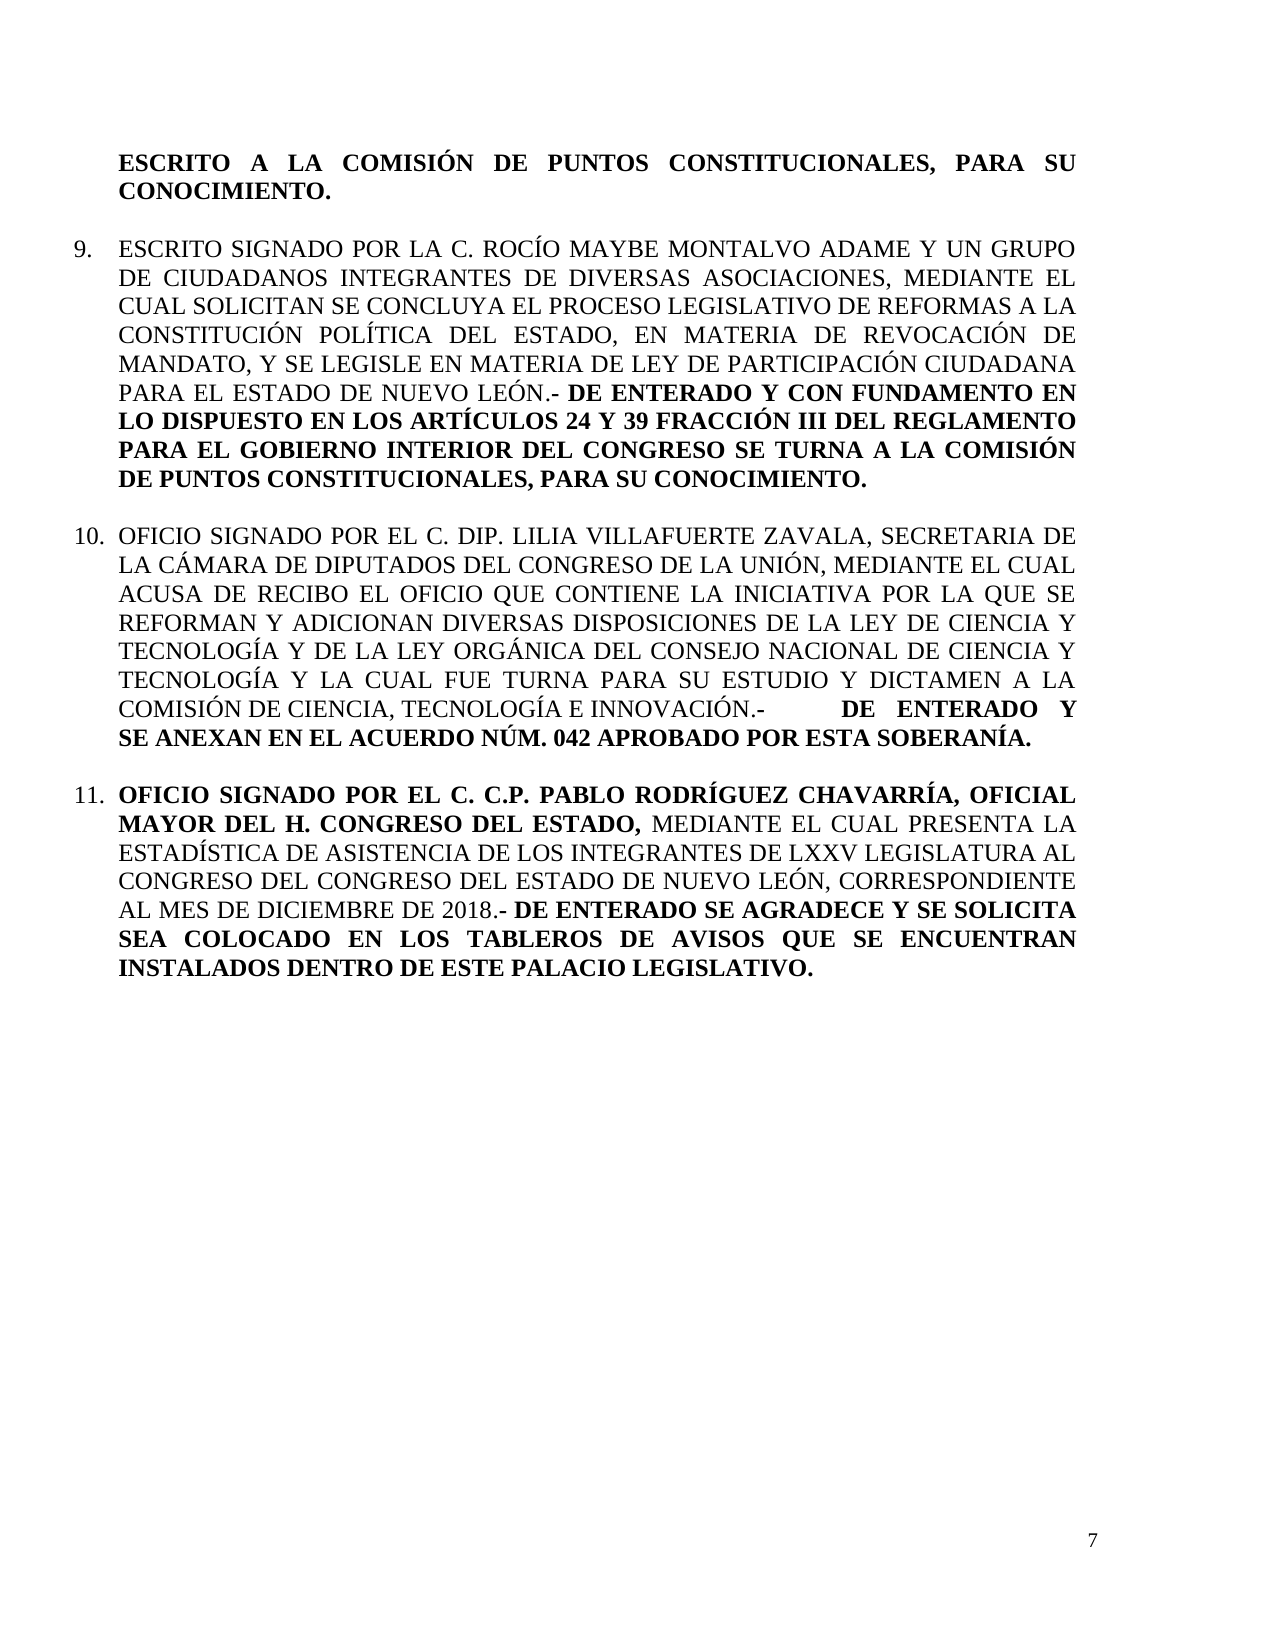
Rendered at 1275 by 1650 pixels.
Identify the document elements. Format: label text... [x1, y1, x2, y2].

list OFICIO SIGNADO POR EL C. C.P. PABLO RODRÍGUEZ CHAVARRÍA, OFICIAL MAYOR DEL H. CONGRESO DEL ESTADO, MEDIANTE EL CUAL PRESENTA LA ESTADÍSTICA DE ASISTENCIA DE LOS INTEGRANTES DE LXXV LEGISLATURA AL CONGRESO DEL CONGRESO DEL ESTADO DE NUEVO LEÓN, CORRESPONDIENTE AL MES DE DICIEMBRE DE 2018.- DE ENTERADO SE AGRADECE Y SE SOLICITA SEA COLOCADO EN LOS TABLEROS DE AVISOS QUE SE ENCUENTRAN INSTALADOS DENTRO DE ESTE PALACIO LEGISLATIVO. [74, 780, 1077, 981]
list OFICIO SIGNADO POR EL C. DIP. LILIA VILLAFUERTE ZAVALA, SECRETARIA DE LA CÁMARA DE DIPUTADOS DEL CONGRESO DE LA UNIÓN, MEDIANTE EL CUAL ACUSA DE RECIBO EL OFICIO QUE CONTIENE LA INICIATIVA POR LA QUE SE REFORMAN Y ADICIONAN DIVERSAS DISPOSICIONES DE LA LEY DE CIENCIA Y TECNOLOGÍA Y DE LA LEY ORGÁNICA DEL CONSEJO NACIONAL DE CIENCIA Y TECNOLOGÍA Y LA CUAL FUE TURNA PARA SU ESTUDIO Y DICTAMEN A LA COMISIÓN DE CIENCIA, TECNOLOGÍA E INNOVACIÓN.- DE ENTERADO Y SE ANEXAN EN EL ACUERDO NÚM. 042 APROBADO POR ESTA SOBERANÍA. [74, 521, 1077, 751]
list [74, 148, 1077, 205]
list ESCRITO SIGNADO POR LA C. ROCÍO MAYBE MONTALVO ADAME Y UN GRUPO DE CIUDADANOS INTEGRANTES DE DIVERSAS ASOCIACIONES, MEDIANTE EL CUAL SOLICITAN SE CONCLUYA EL PROCESO LEGISLATIVO DE REFORMAS A LA CONSTITUCIÓN POLÍTICA DEL ESTADO, EN MATERIA DE REVOCACIÓN DE MANDATO, Y SE LEGISLE EN MATERIA DE LEY DE PARTICIPACIÓN CIUDADANA PARA EL ESTADO DE NUEVO LEÓN.- DE ENTERADO Y CON FUNDAMENTO EN LO DISPUESTO EN LOS ARTÍCULOS 24 Y 39 FRACCIÓN III DEL REGLAMENTO PARA EL GOBIERNO INTERIOR DEL CONGRESO SE TURNA A LA COMISIÓN DE PUNTOS CONSTITUCIONALES, PARA SU CONOCIMIENTO. [74, 234, 1077, 493]
